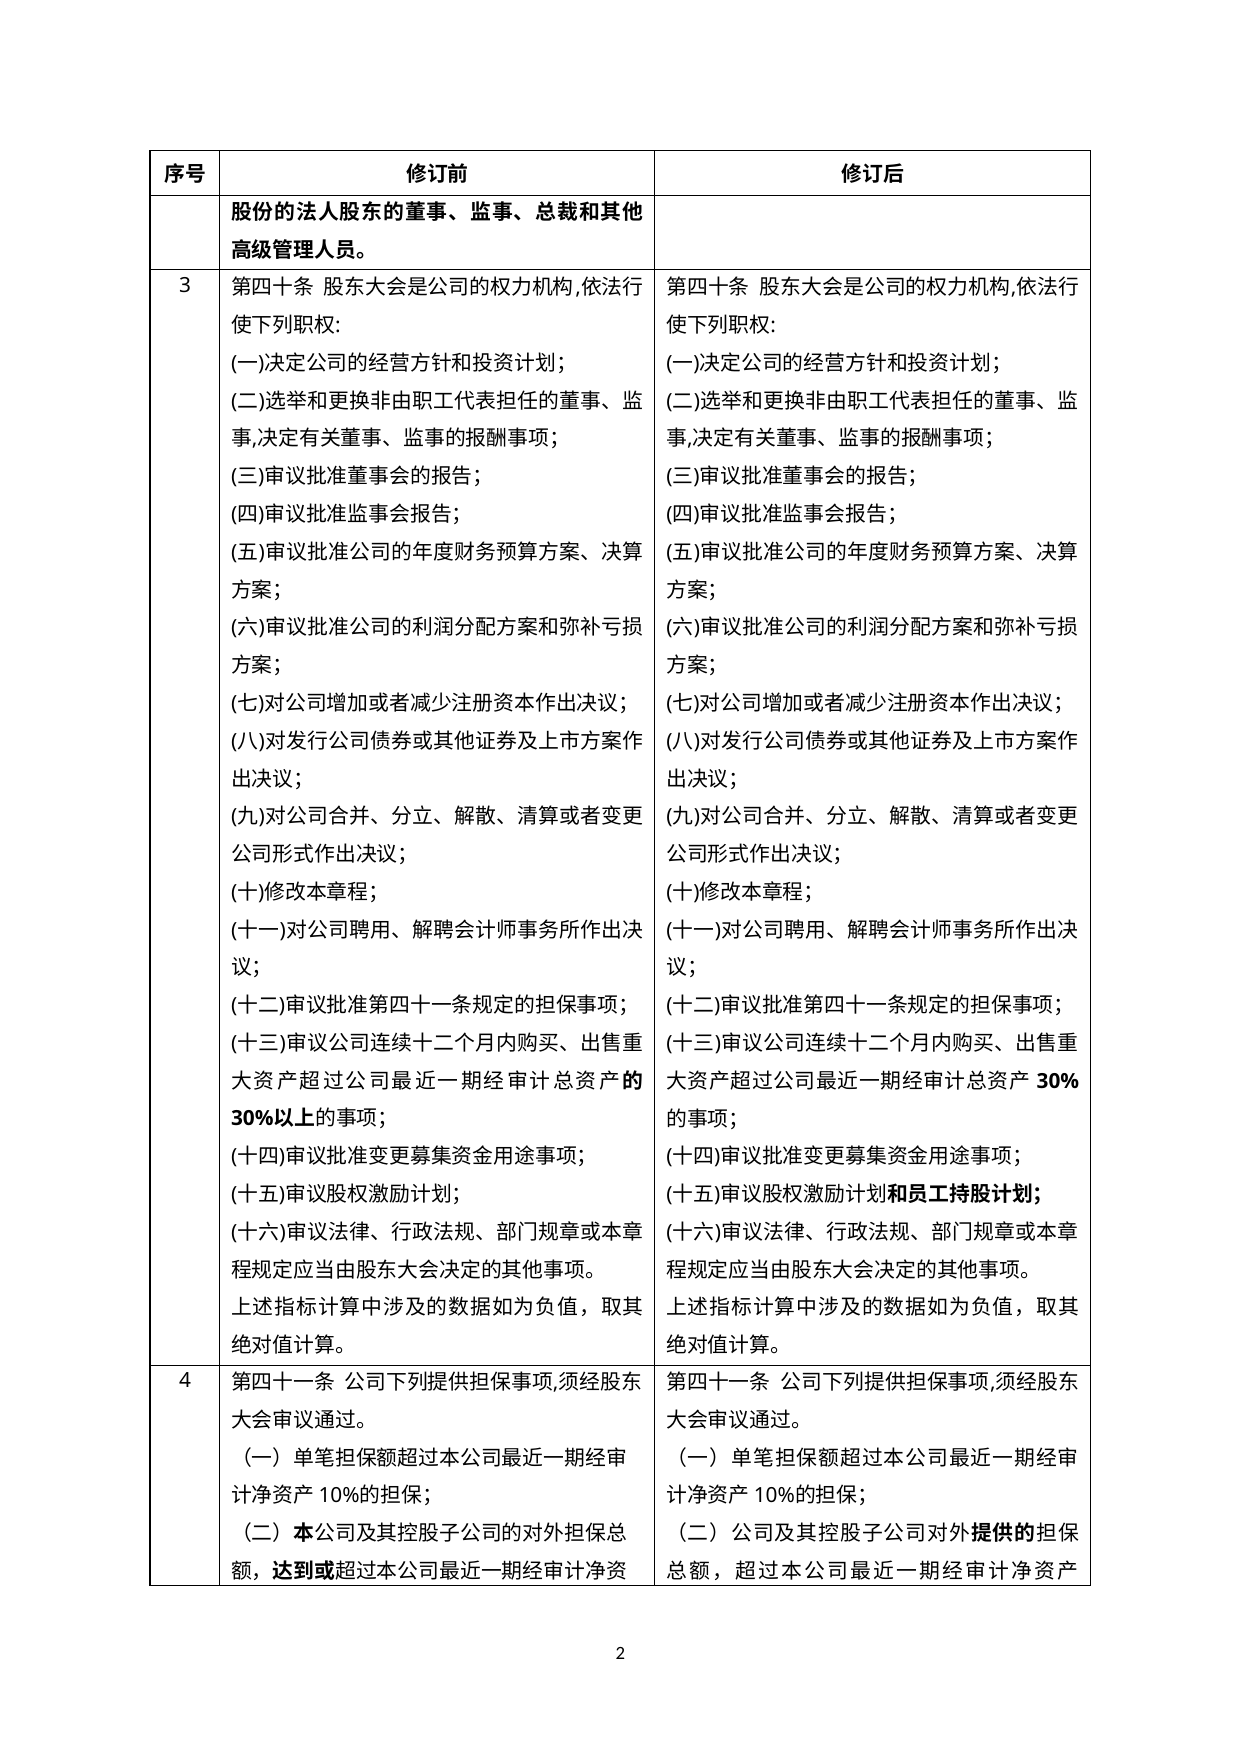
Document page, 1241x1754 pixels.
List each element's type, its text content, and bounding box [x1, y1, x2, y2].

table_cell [220, 196, 654, 269]
table_header 修订后 [655, 151, 1090, 194]
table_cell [655, 1366, 1090, 1584]
table_cell 第四十条 股东大会是公司的权力机构,依法行使下列职权: (一)决定公司的经营方针和投资计划； (二)选举和更换非由职工代表担任的董事、监事,决定有关董事、监事的报酬事项； (三)审议批准董事会的报告； (四)审议批准监事会报告； (五)审议批准公司的年度财务预算方案、决算方案； (六)审议批准公司的利润分配方案和弥补亏损方案； (七)对公司增加或者减少注册资本作出决议； (八)对发行公司债券或其他证券及上市方案作出决议； (九)对公司合并、分立、解散、清算或者变更公司形式作出决议； (十)修改本章程； (十一)对公司聘用、解聘会计师事务所作出决议； (十二)审议批准第四十一条规定的担保事项； (十三)审议公司连续十二个月内购买、出售重大资产超过公司最近一期经审计总资产30%的事项； (十四)审议批准变更募集资金用途事项； (十五)审议股权激励计划和员工持股计划； (十六)审议法律、行政法规、部门规章或本章程规定应当由股东大会决定的其他事项。 上述指标计算中涉及的数据如为负值，取其绝对值计算。 [655, 270, 1090, 1364]
table_cell 3 [151, 270, 219, 1364]
table_cell 2 [151, 196, 219, 269]
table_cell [655, 196, 1090, 269]
table_cell 4 [151, 1366, 219, 1584]
table_header 修订前 [220, 151, 654, 194]
table_header 序号 [151, 151, 219, 194]
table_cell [220, 1366, 654, 1584]
table_cell 第四十条 股东大会是公司的权力机构,依法行使下列职权: (一)决定公司的经营方针和投资计划； (二)选举和更换非由职工代表担任的董事、监事,决定有关董事、监事的报酬事项； (三)审议批准董事会的报告； (四)审议批准监事会报告； (五)审议批准公司的年度财务预算方案、决算方案； (六)审议批准公司的利润分配方案和弥补亏损方案； (七)对公司增加或者减少注册资本作出决议； (八)对发行公司债券或其他证券及上市方案作出决议； (九)对公司合并、分立、解散、清算或者变更公司形式作出决议； (十)修改本章程； (十一)对公司聘用、解聘会计师事务所作出决议； (十二)审议批准第四十一条规定的担保事项； (十三)审议公司连续十二个月内购买、出售重大资产超过公司最近一期经审计总资产的30%以上的事项； (十四)审议批准变更募集资金用途事项； (十五)审议股权激励计划； (十六)审议法律、行政法规、部门规章或本章程规定应当由股东大会决定的其他事项。 上述指标计算中涉及的数据如为负值，取其绝对值计算。 [220, 270, 654, 1364]
